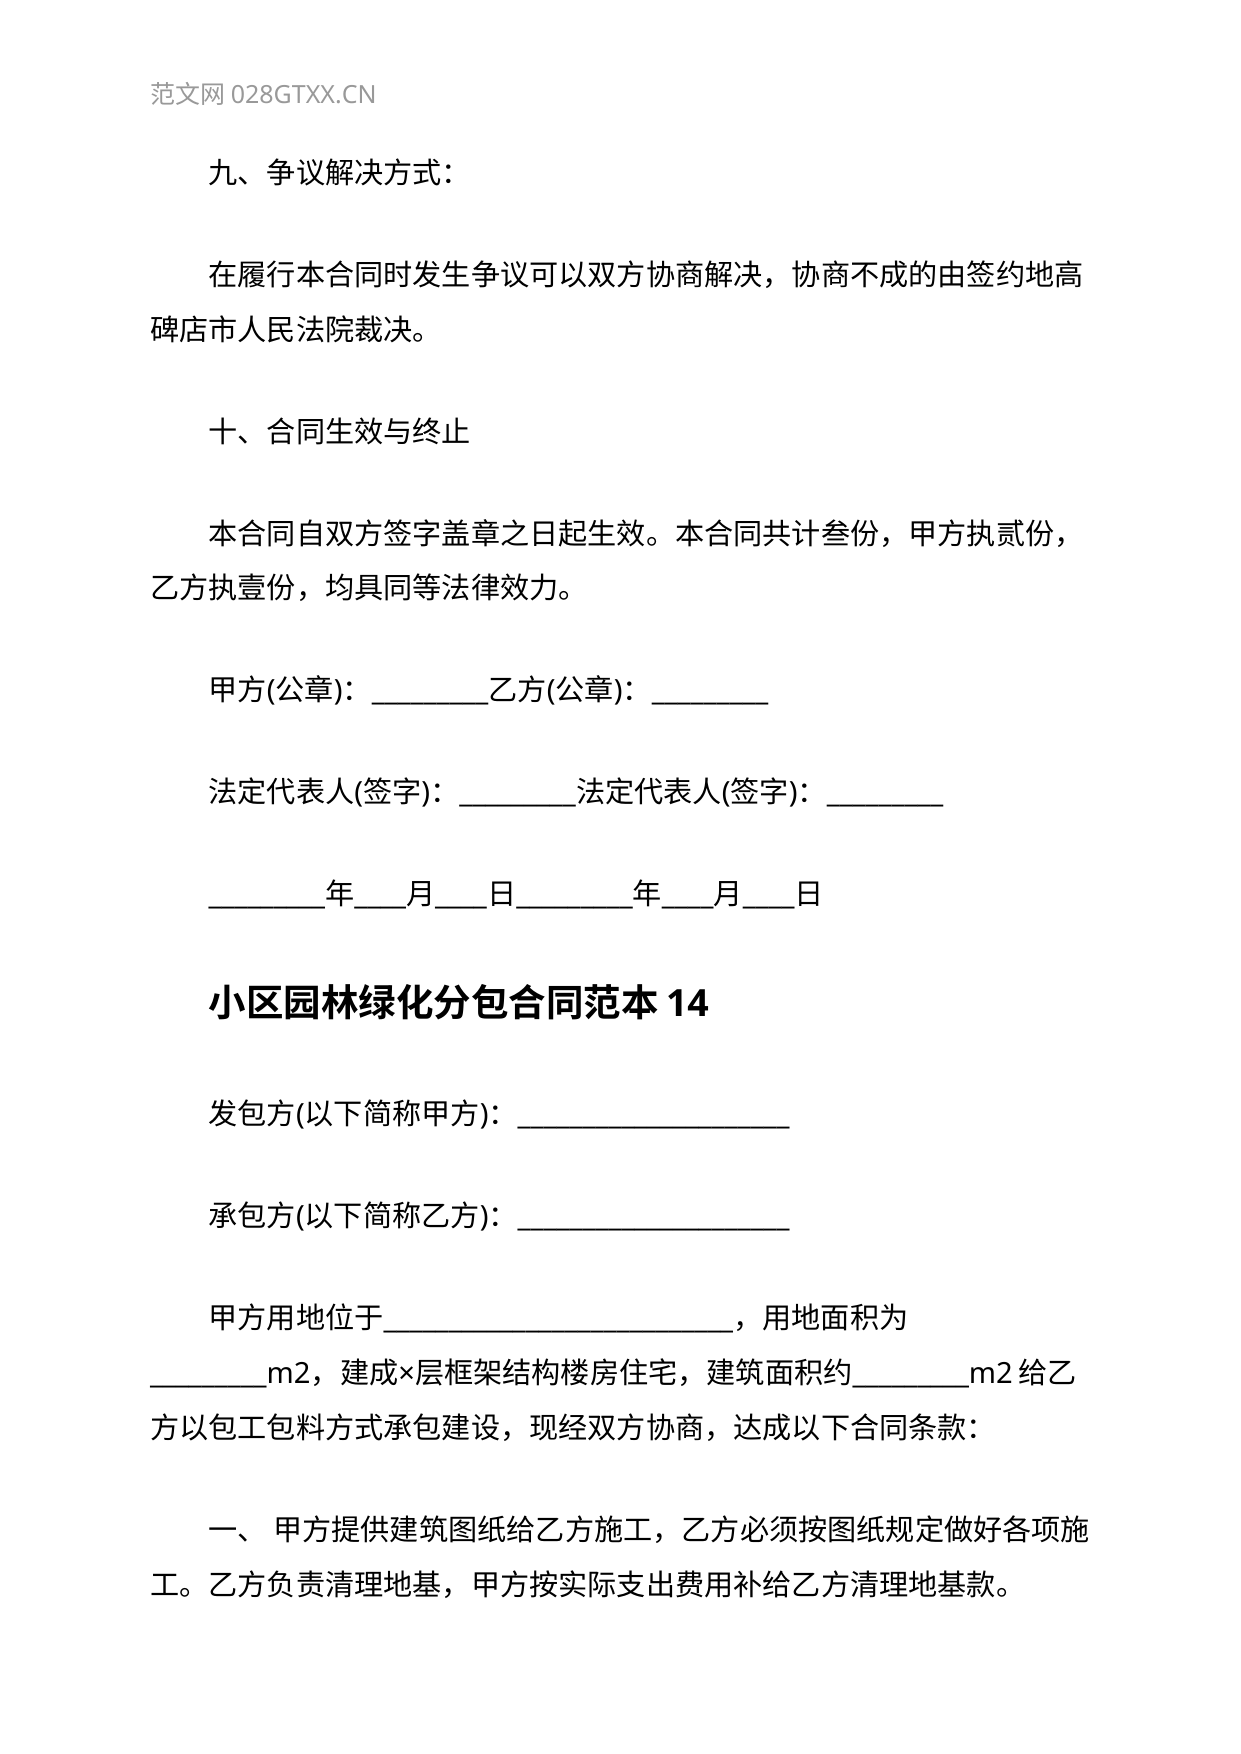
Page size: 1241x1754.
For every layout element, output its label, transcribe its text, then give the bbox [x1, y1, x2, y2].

text 发包方(以下简称甲方)：_____________________ [150, 1090, 1090, 1133]
text 小区园林绿化分包合同范本14 [150, 973, 1090, 1027]
text 十、合同生效与终止 [150, 408, 1090, 451]
text 本合同自双方签字盖章之日起生效。本合同共计叁份，甲方执贰份，乙方执壹份，均具同等法律效力。 [150, 510, 1090, 607]
text 承包方(以下简称乙方)：_____________________ [150, 1192, 1090, 1235]
text 甲方(公章)：_________乙方(公章)：_________ [150, 667, 1090, 709]
text 甲方用地位于___________________________，用地面积为_________m2，建成×层框架结构楼房住宅，建筑面积约_________m2给乙方以包工包料方式承包建设，现经双方协商，达成以下合同条款： [150, 1294, 1090, 1447]
text 九、争议解决方式： [150, 150, 1090, 192]
text _________年____月____日_________年____月____日 [150, 871, 1090, 913]
text 法定代表人(签字)：_________法定代表人(签字)：_________ [150, 769, 1090, 811]
text 一、 甲方提供建筑图纸给乙方施工，乙方必须按图纸规定做好各项施 工。乙方负责清理地基，甲方按实际支出费用补给乙方清理地基款。 [150, 1506, 1090, 1603]
text 在履行本合同时发生争议可以双方协商解决，协商不成的由签约地高碑店市人民法院裁决。 [150, 252, 1090, 349]
